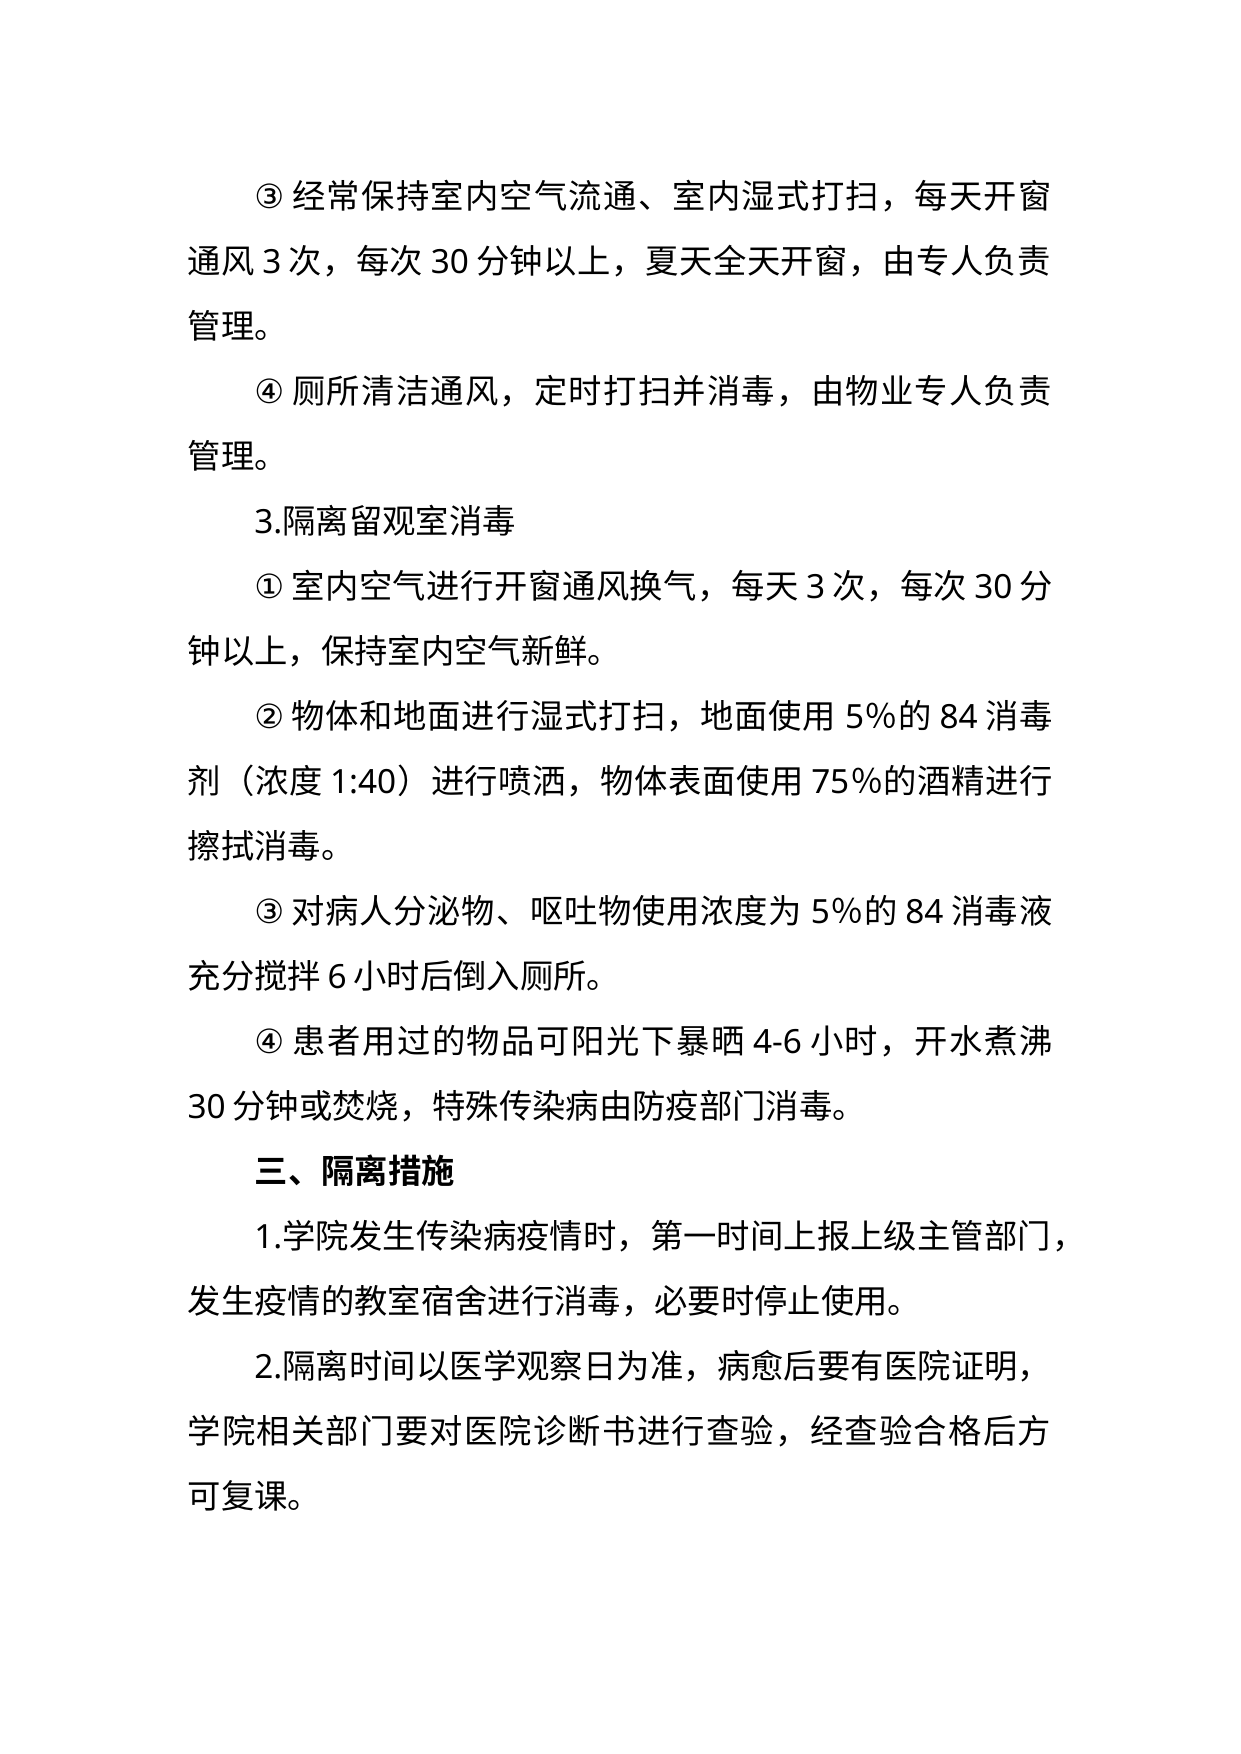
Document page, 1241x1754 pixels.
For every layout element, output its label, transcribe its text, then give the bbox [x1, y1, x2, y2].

text ④患者用过的物品可阳光下暴晒4-6小时，开水煮沸30分钟或焚烧，特殊传染病由防疫部门消毒。 [187, 1007, 1053, 1137]
text ③经常保持室内空气流通、室内湿式打扫，每天开窗通风3次，每次30分钟以上，夏天全天开窗，由专人负责管理。 [187, 162, 1053, 357]
text ②物体和地面进行湿式打扫，地面使用5％的84消毒剂（浓度1:40）进行喷洒，物体表面使用75％的酒精进行擦拭消毒。 [187, 682, 1053, 877]
text ③对病人分泌物、呕吐物使用浓度为5％的84消毒液充分搅拌6小时后倒入厕所。 [187, 877, 1053, 1007]
text 3.隔离留观室消毒 [187, 487, 1053, 552]
text 三、隔离措施 [187, 1137, 1053, 1202]
text ①室内空气进行开窗通风换气，每天3次，每次30分钟以上，保持室内空气新鲜。 [187, 552, 1053, 682]
text ④厕所清洁通风，定时打扫并消毒，由物业专人负责管理。 [187, 357, 1053, 487]
text 2.隔离时间以医学观察日为准，病愈后要有医院证明，学院相关部门要对医院诊断书进行查验，经查验合格后方可复课。 [187, 1332, 1053, 1527]
text 1.学院发生传染病疫情时，第一时间上报上级主管部门，发生疫情的教室宿舍进行消毒，必要时停止使用。 [187, 1202, 1053, 1332]
